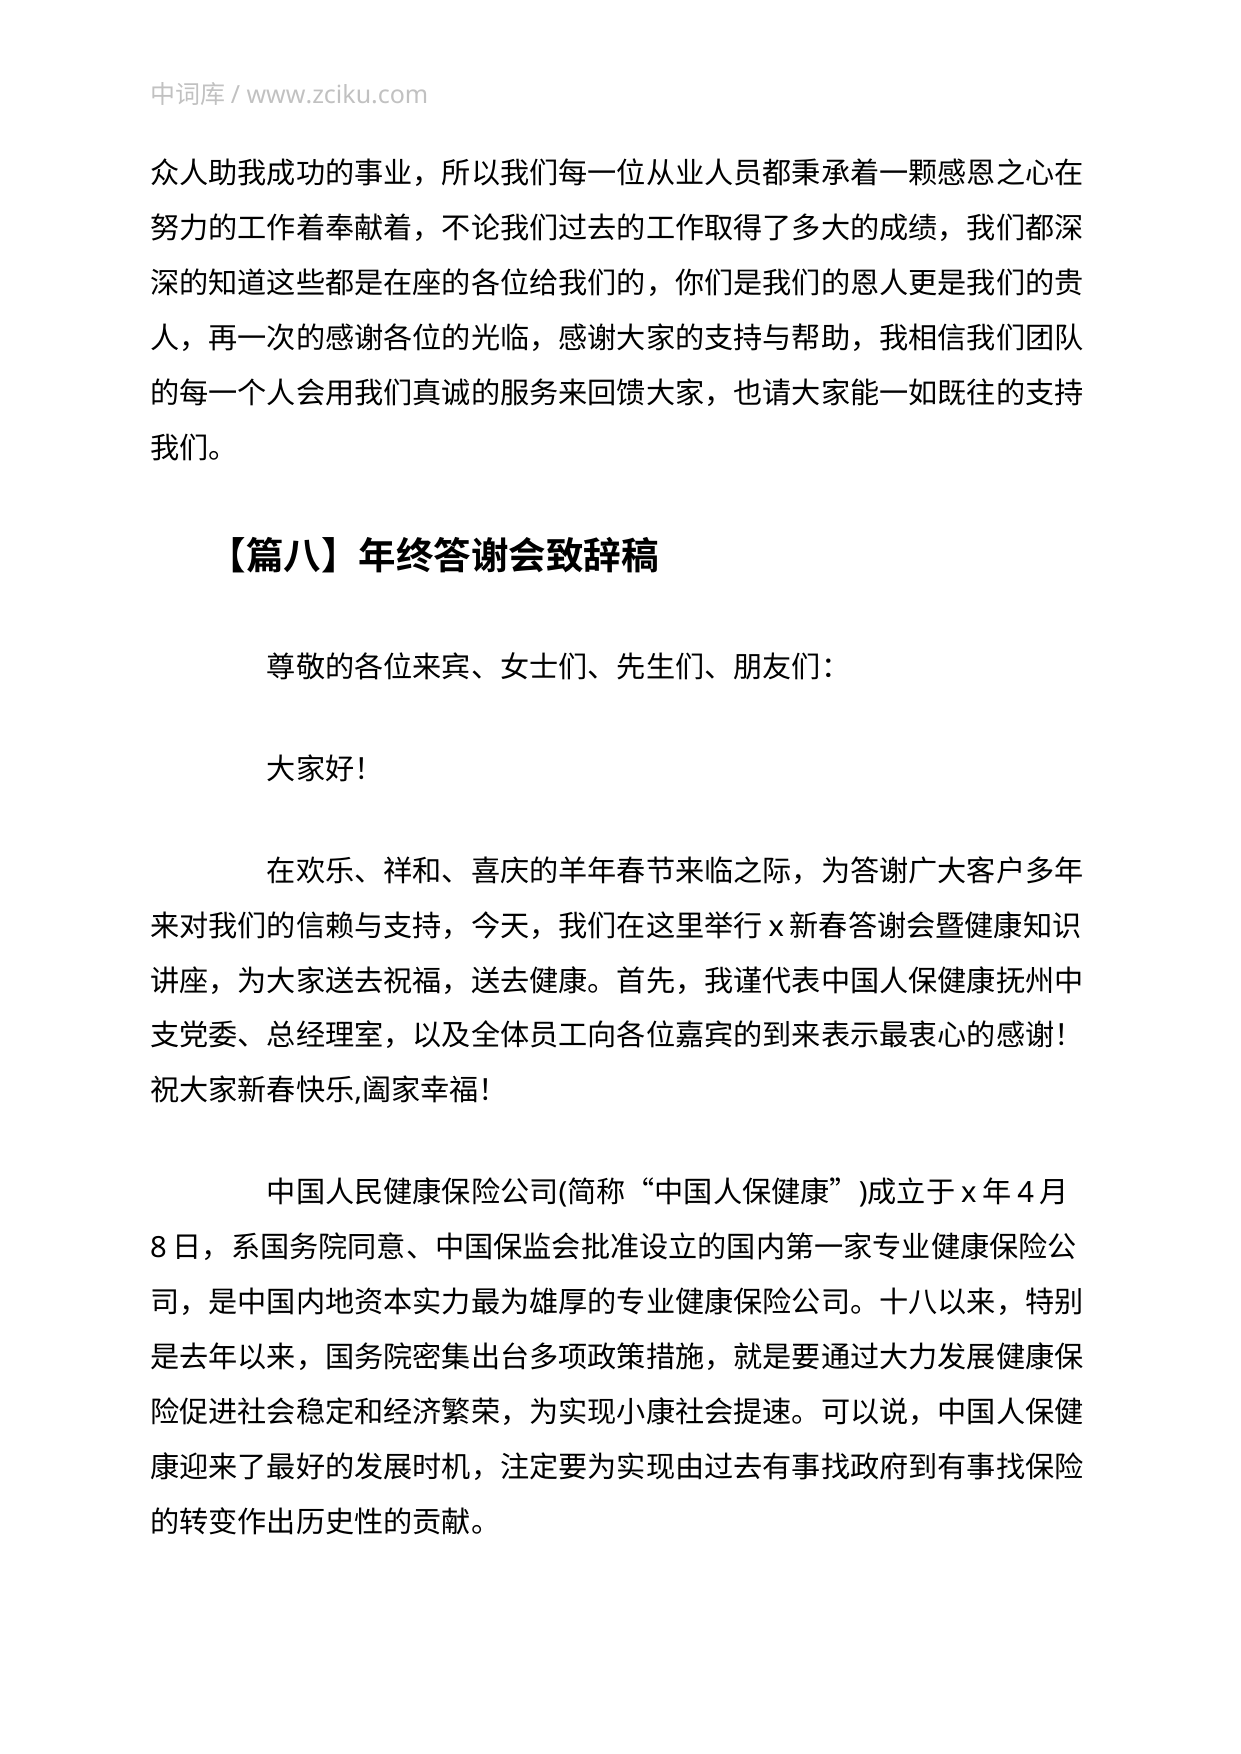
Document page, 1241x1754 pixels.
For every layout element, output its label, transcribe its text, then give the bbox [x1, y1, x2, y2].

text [150, 150, 1090, 467]
text 尊敬的各位来宾、女士们、先生们、朋友们： [150, 644, 1090, 686]
text 【篇八】年终答谢会致辞稿 [150, 526, 1090, 581]
text 中国人民健康保险公司(简称“中国人保健康”)成立于x年4月8日，系国务院同意、中国保监会批准设立的国内第一家专业健康保险公司，是中国内地资本实力最为雄厚的专业健康保险公司。十八以来，特别是去年以来，国务院密集出台多项政策措施，就是要通过大力发展健康保险促进社会稳定和经济繁荣，为实现小康社会提速。可以说，中国人保健康迎来了最好的发展时机，注定要为实现由过去有事找政府到有事找保险的转变作出历史性的贡献。 [150, 1169, 1090, 1541]
text 在欢乐、祥和、喜庆的羊年春节来临之际，为答谢广大客户多年来对我们的信赖与支持，今天，我们在这里举行x新春答谢会暨健康知识讲座，为大家送去祝福，送去健康。首先，我谨代表中国人保健康抚州中支党委、总经理室，以及全体员工向各位嘉宾的到来表示最衷心的感谢！祝大家新春快乐,阖家幸福！ [150, 847, 1090, 1109]
text 大家好！ [150, 745, 1090, 788]
